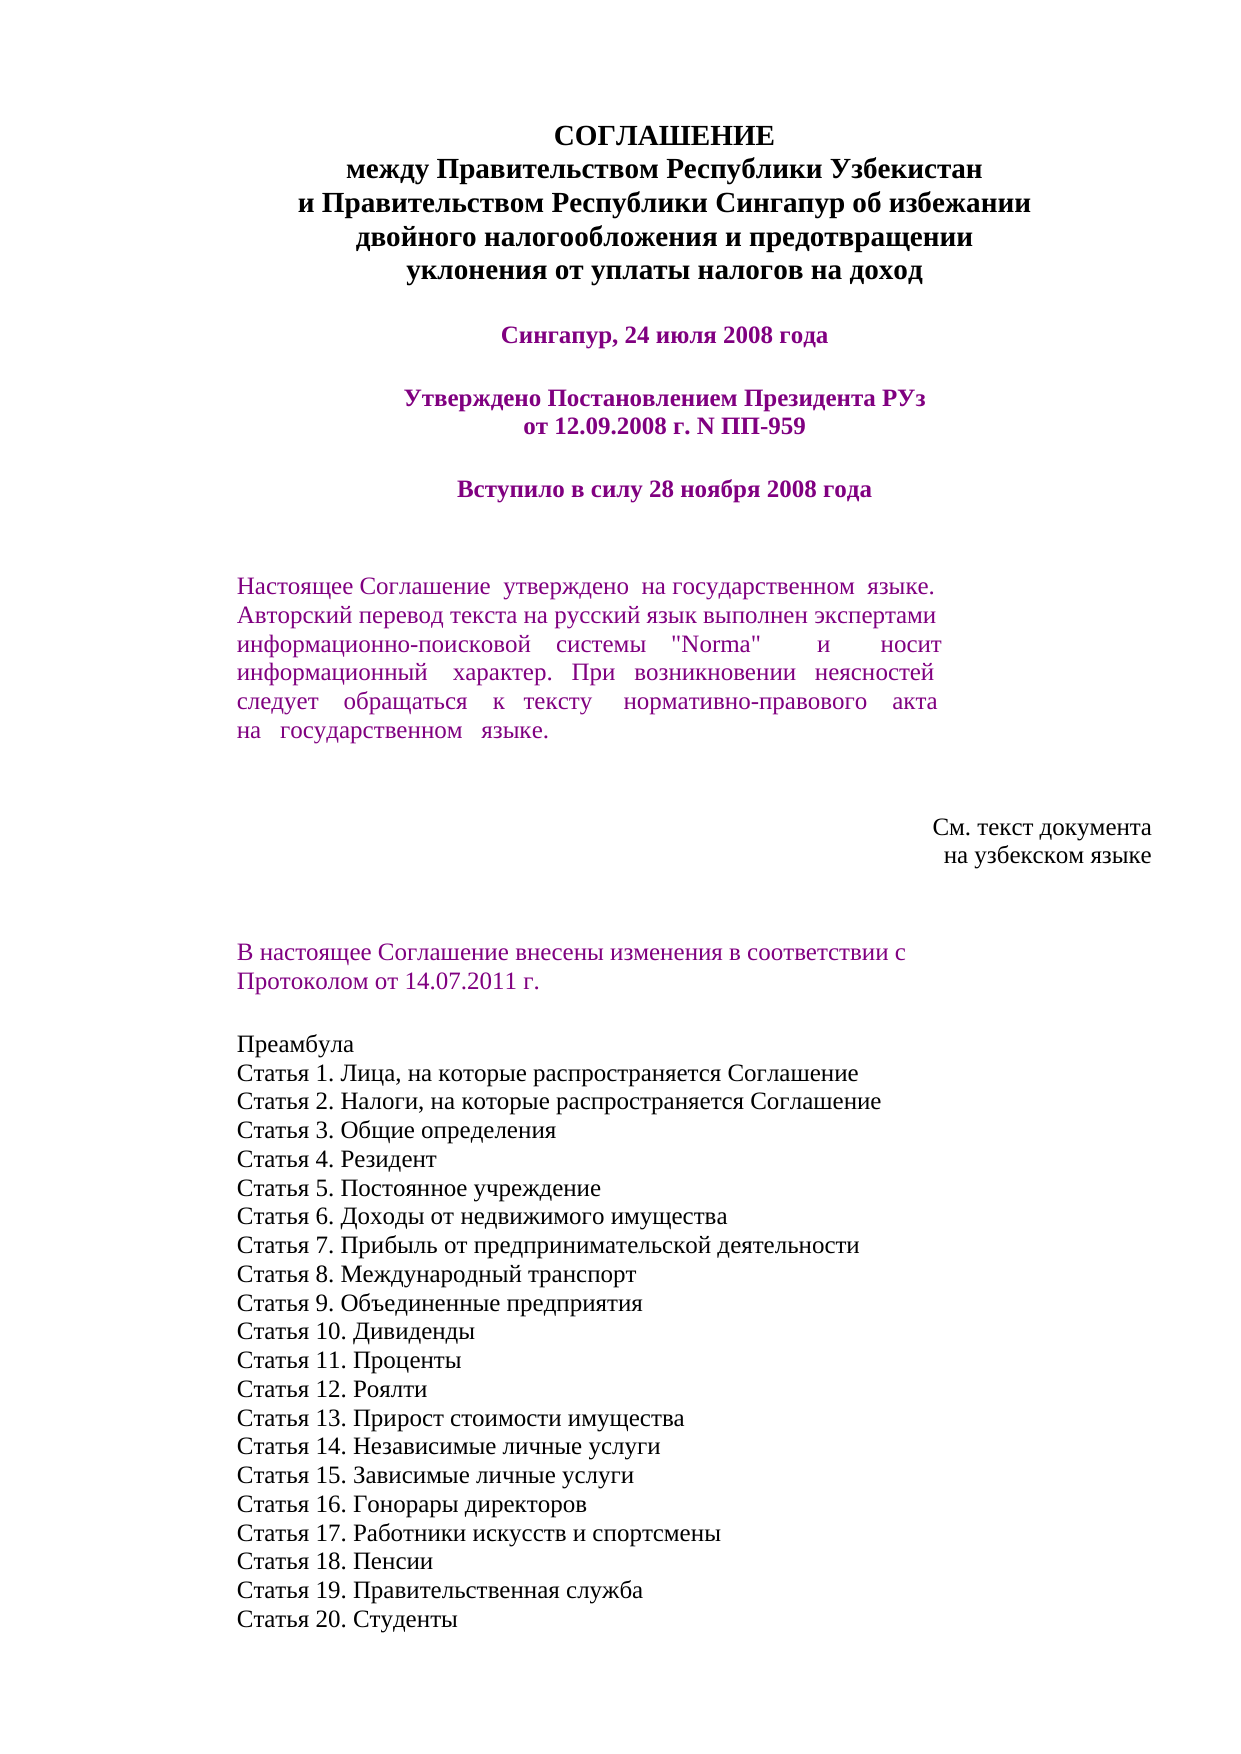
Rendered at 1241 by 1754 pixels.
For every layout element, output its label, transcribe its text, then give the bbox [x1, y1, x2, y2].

text Статья 4. Резидент [177, 1144, 1152, 1173]
text Статья 5. Постоянное учреждение [177, 1173, 1152, 1201]
text Статья 2. Налоги, на которые распространяется Соглашение [177, 1086, 1152, 1115]
text между Правительством Республики Узбекистан [177, 152, 1152, 185]
text от 12.09.2008 г. N ПП-959 [177, 411, 1152, 440]
text Статья 8. Международный транспорт [177, 1259, 1152, 1288]
text Статья 10. Дивиденды [177, 1316, 1152, 1345]
text СОГЛАШЕНИЕ [177, 118, 1152, 152]
text Статья 12. Роялти [177, 1374, 1152, 1403]
text Вступило в силу 28 ноября 2008 года [177, 474, 1152, 503]
text Статья 15. Зависимые личные услуги [177, 1460, 1152, 1489]
text Утверждено Постановлением Президента РУз [177, 383, 1152, 411]
text на государственном языке. [177, 715, 1152, 744]
text Настоящее Соглашение утверждено на государственном языке. [177, 571, 1152, 600]
text Статья 7. Прибыль от предпринимательской деятельности [177, 1230, 1152, 1259]
text на узбекском языке [177, 841, 1152, 869]
text и Правительством Республики Сингапур об избежании [177, 185, 1152, 219]
text Статья 13. Прирост стоимости имущества [177, 1403, 1152, 1431]
text В настоящее Соглашение внесены изменения в соответствии с [177, 937, 1152, 966]
text двойного налогообложения и предотвращении [177, 219, 1152, 252]
text Статья 9. Объединенные предприятия [177, 1288, 1152, 1316]
text Статья 20. Студенты [177, 1604, 1152, 1633]
text Статья 19. Правительственная служба [177, 1575, 1152, 1604]
text Статья 18. Пенсии [177, 1546, 1152, 1575]
text следует обращаться к тексту нормативно-правового акта [177, 686, 1152, 715]
text Статья 1. Лица, на которые распространяется Соглашение [177, 1058, 1152, 1086]
text уклонения от уплаты налогов на доход [177, 252, 1152, 286]
text Статья 14. Независимые личные услуги [177, 1431, 1152, 1460]
text Статья 3. Общие определения [177, 1115, 1152, 1144]
text Статья 17. Работники искусств и спортсмены [177, 1518, 1152, 1546]
text информационно-поисковой системы "Norma" и носит [177, 629, 1152, 657]
text Статья 6. Доходы от недвижимого имущества [177, 1201, 1152, 1230]
text Преамбула [177, 1029, 1152, 1058]
text Статья 11. Проценты [177, 1345, 1152, 1374]
text Статья 16. Гонорары директоров [177, 1489, 1152, 1518]
text информационный характер. При возникновении неясностей [177, 657, 1152, 686]
text Авторский перевод текста на русский язык выполнен экспертами [177, 600, 1152, 629]
text См. текст документа [177, 812, 1152, 841]
text Протоколом от 14.07.2011 г. [177, 966, 1152, 995]
text Сингапур, 24 июля 2008 года [177, 320, 1152, 349]
